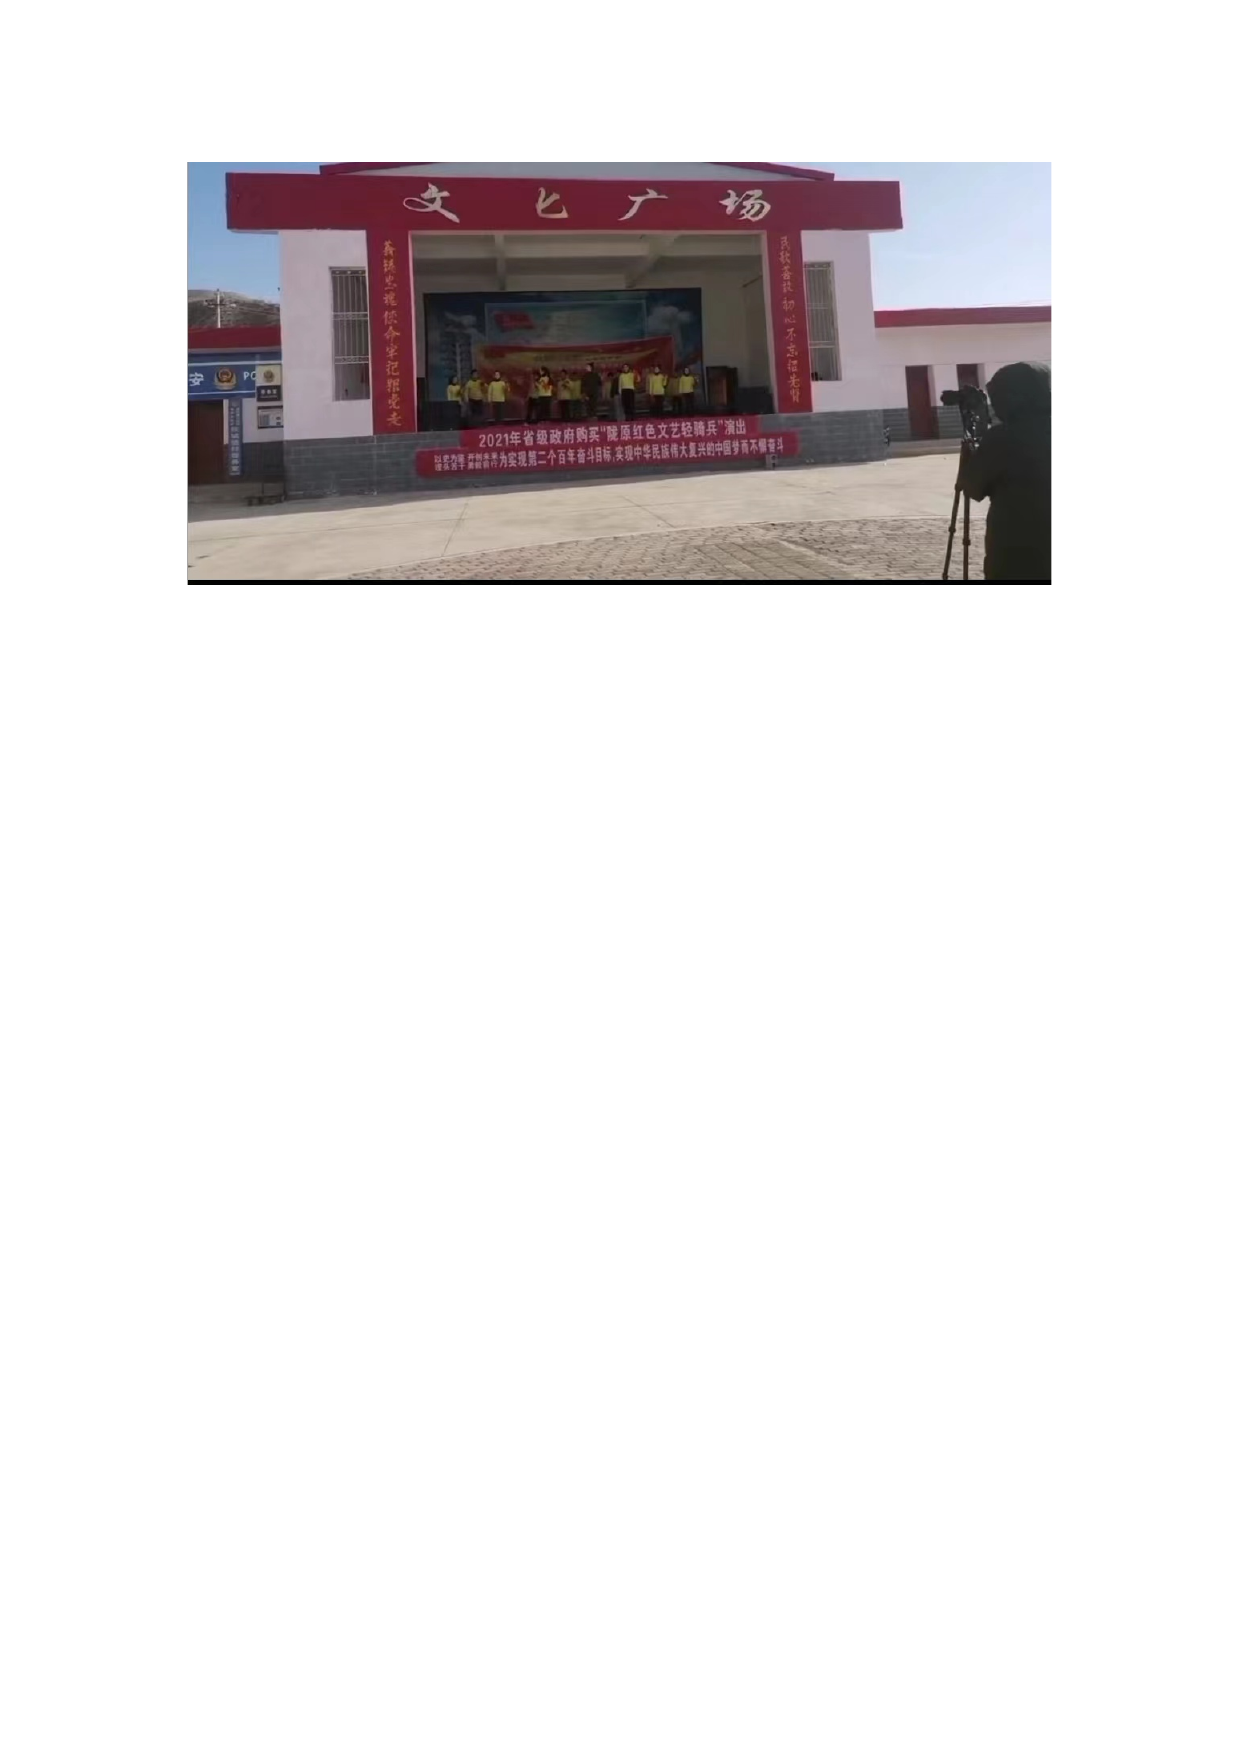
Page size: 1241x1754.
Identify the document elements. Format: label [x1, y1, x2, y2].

picture [187, 162, 1052, 585]
